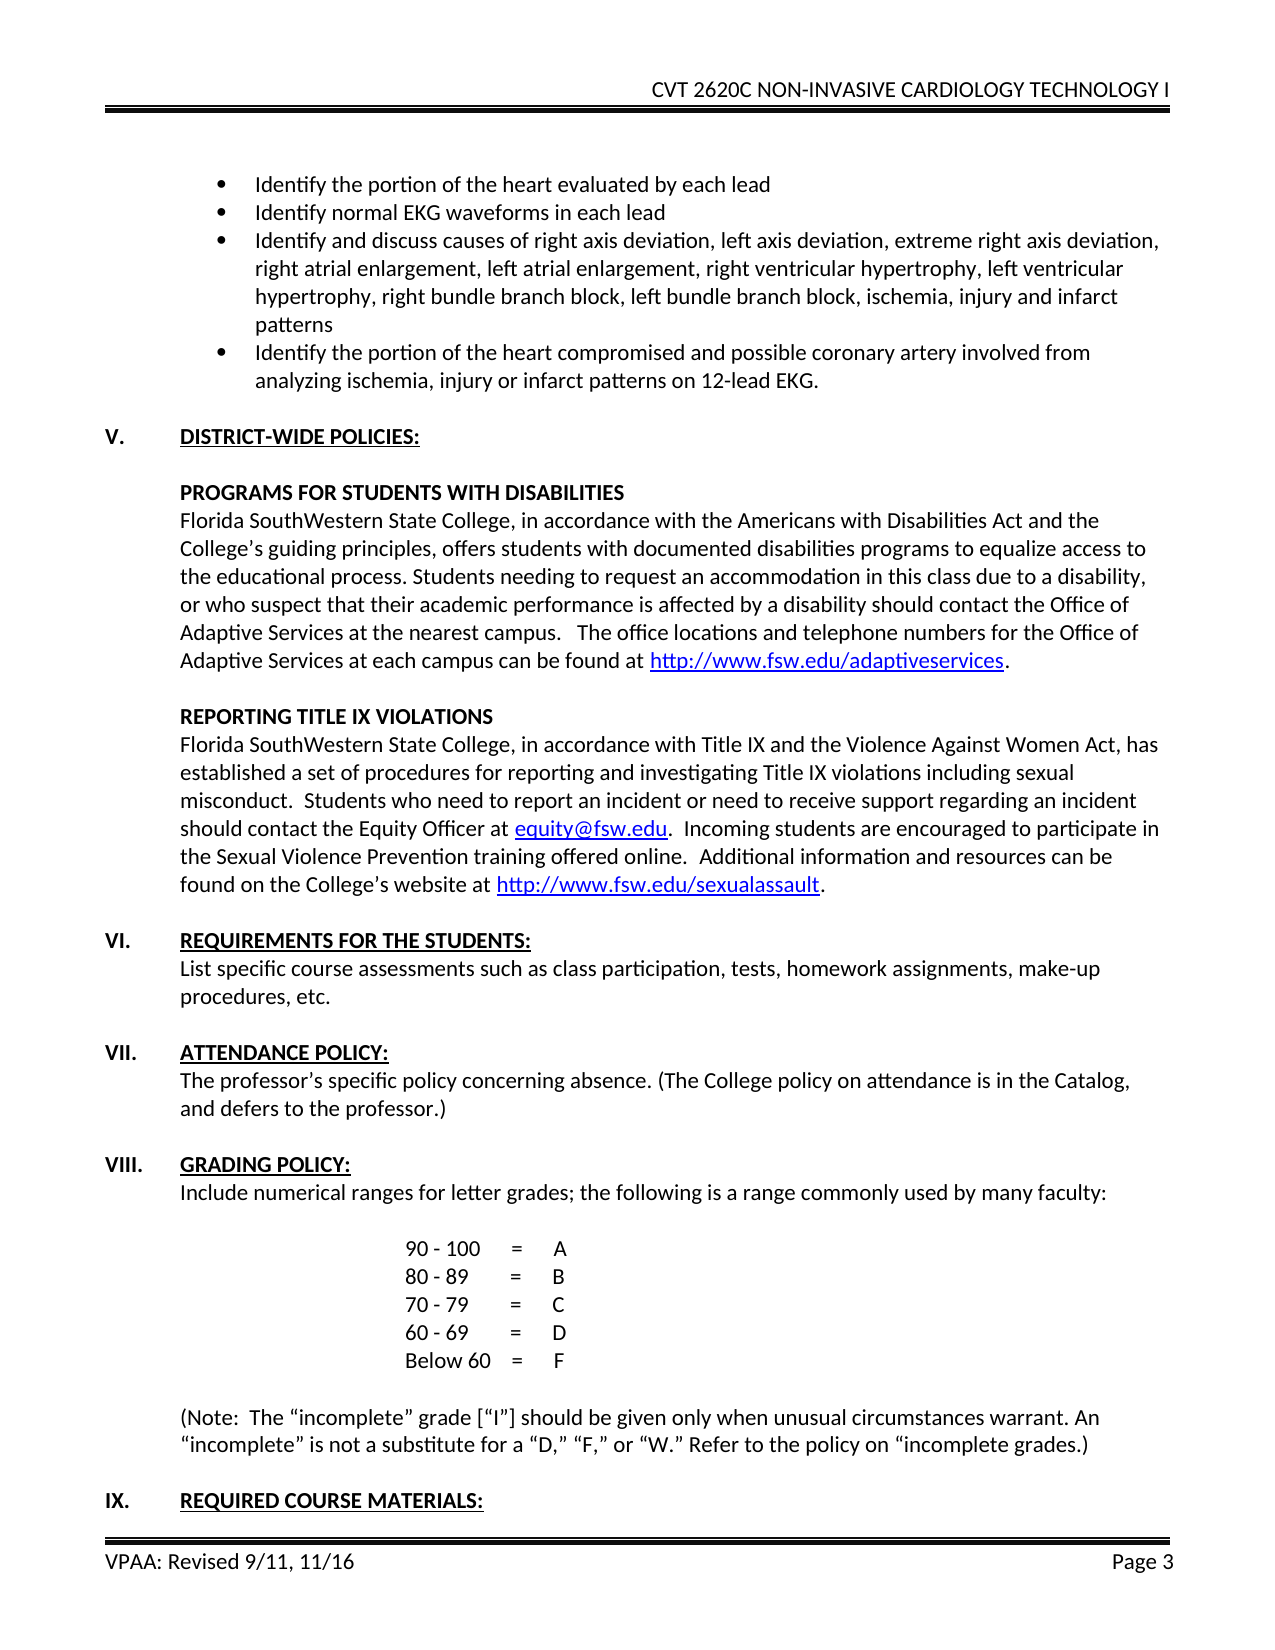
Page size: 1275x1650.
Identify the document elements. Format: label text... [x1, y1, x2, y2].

list GRADING POLICY: [105, 1150, 1170, 1178]
text 70 - 79 = C [405, 1291, 1170, 1318]
text 90 - 100 = A [405, 1234, 1170, 1262]
text 80 - 89 = B [405, 1262, 1170, 1291]
list REQUIREMENTS FOR THE STUDENTS: [105, 926, 1170, 954]
text (Note: The “incomplete” grade [“I”] should be given only when unusual circumstances warrant. An “incomplete” is not a substitute for a “D,” “F,” or “W.” Refer to the policy on “incomplete grades.) [180, 1403, 1170, 1459]
list ATTENDANCE POLICY: [105, 1038, 1170, 1066]
text Include numerical ranges for letter grades; the following is a range commonly used by many faculty: [180, 1178, 1170, 1206]
list Identify and discuss causes of right axis deviation, left axis deviation, extreme right axis deviation, right atrial enlargement, left atrial enlargement, right ventricular hypertrophy, left ventricular hypertrophy, right bundle branch block, left bundle branch block, ischemia, injury and infarct patterns [217, 226, 1170, 338]
text Florida SouthWestern State College, in accordance with the Americans with Disabilities Act and the College’s guiding principles, offers students with documented disabilities programs to equalize access to the educational process. Students needing to request an accommodation in this class due to a disability, or who suspect that their academic performance is affected by a disability should contact the Office of Adaptive Services at the nearest campus. The office locations and telephone numbers for the Office of Adaptive Services at each campus can be found at http://www.fsw.edu/adaptiveservices. [180, 506, 1170, 674]
text List specific course assessments such as class participation, tests, homework assignments, make-up procedures, etc. [180, 954, 1170, 1010]
text Below 60 = F [405, 1347, 1170, 1374]
list Identify the portion of the heart evaluated by each lead [217, 170, 1170, 198]
text REPORTING TITLE IX VIOLATIONS [180, 702, 1170, 730]
list Identify the portion of the heart compromised and possible coronary artery involved from analyzing ischemia, injury or infarct patterns on 12-lead EKG. [217, 338, 1170, 394]
text Florida SouthWestern State College, in accordance with Title IX and the Violence Against Women Act, has established a set of procedures for reporting and investigating Title IX violations including sexual misconduct. Students who need to report an incident or need to receive support regarding an incident should contact the Equity Officer at equity@fsw.edu. Incoming students are encouraged to participate in the Sexual Violence Prevention training offered online. Additional information and resources can be found on the College’s website at http://www.fsw.edu/sexualassault. [180, 730, 1170, 898]
list Identify normal EKG waveforms in each lead [217, 198, 1170, 226]
text Programs for Students with Disabilities [180, 478, 1170, 506]
list DISTRICT-WIDE POLICIES: [105, 422, 1170, 450]
list REQUIRED COURSE MATERIALS: [105, 1487, 1170, 1515]
text The professor’s specific policy concerning absence. (The College policy on attendance is in the Catalog, and defers to the professor.) [180, 1066, 1170, 1122]
text 60 - 69 = D [405, 1318, 1170, 1347]
